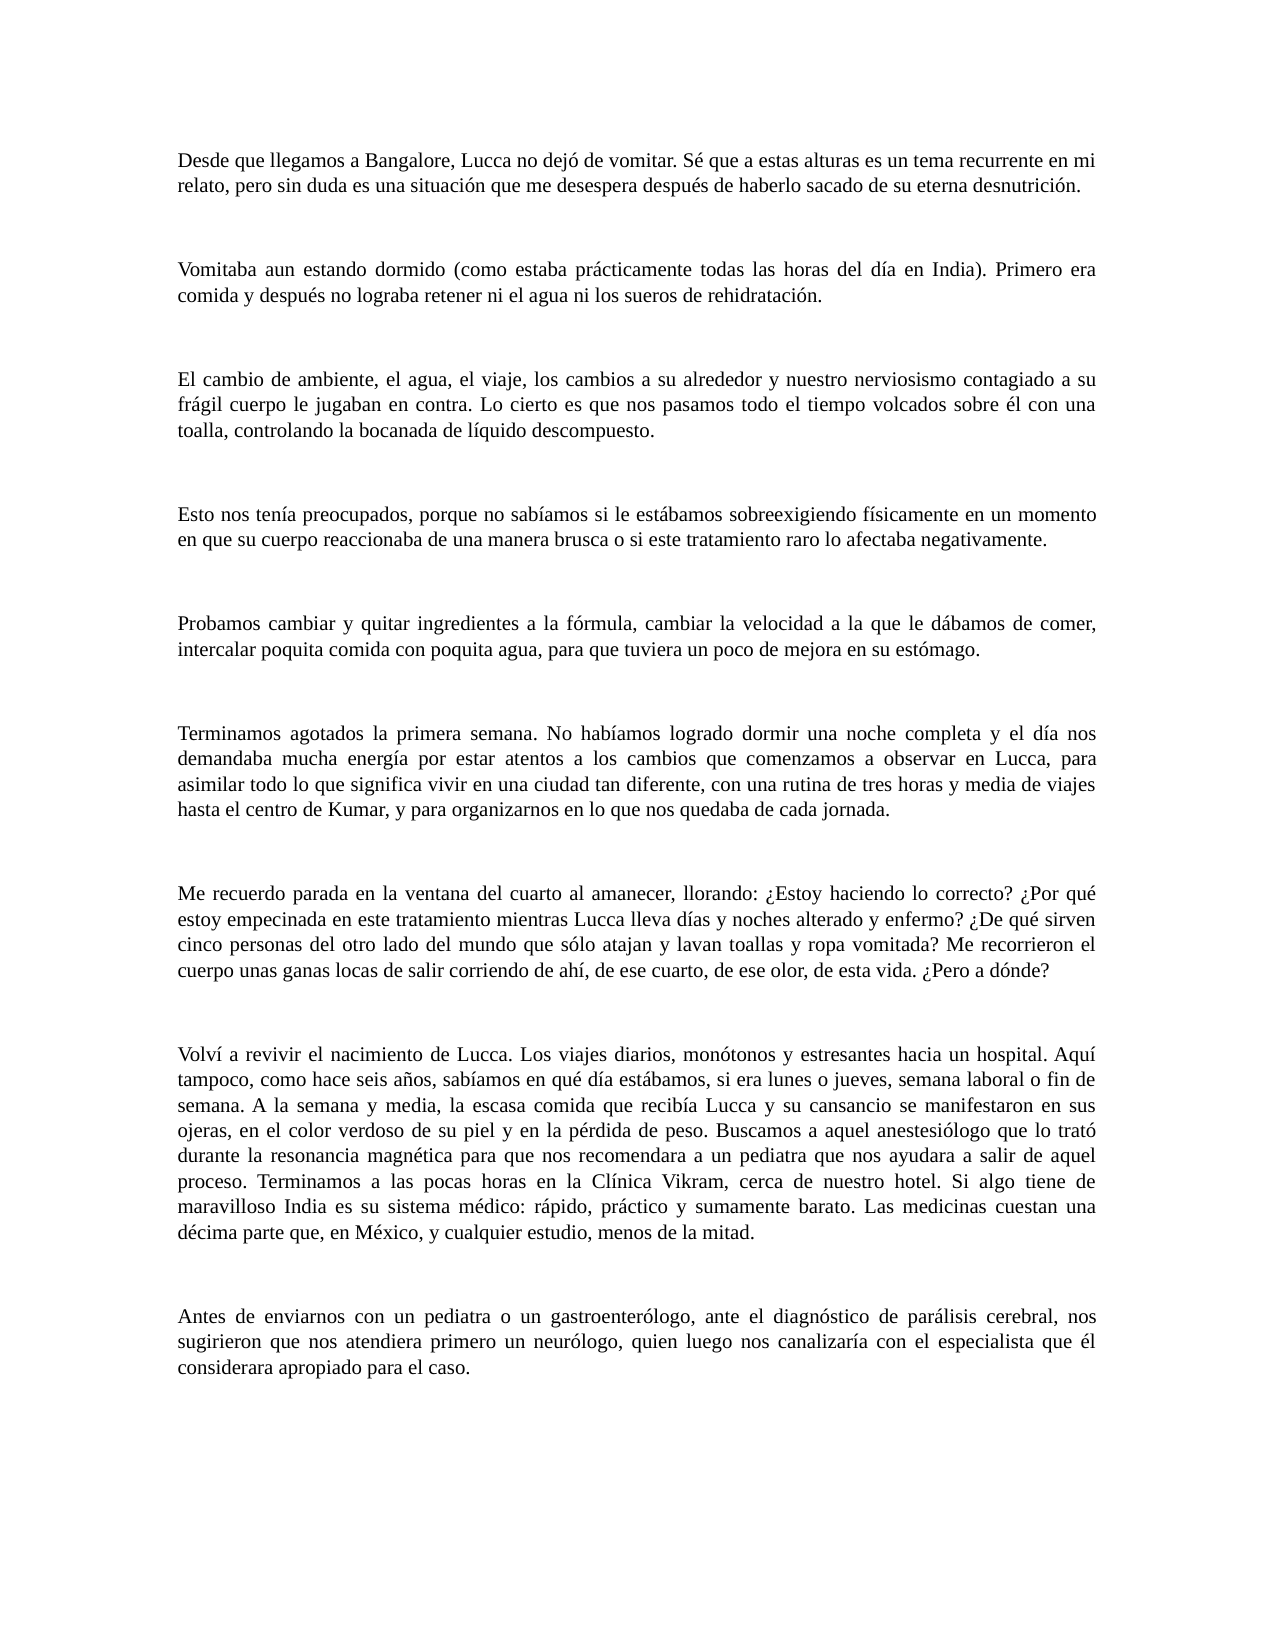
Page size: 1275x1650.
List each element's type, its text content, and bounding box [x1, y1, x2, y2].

text Terminamos agotados la primera semana. No habíamos logrado dormir una noche completa y el día nos demandaba mucha energía por estar atentos a los cambios que comenzamos a observar en Lucca, para asimilar todo lo que significa vivir en una ciudad tan diferente, con una rutina de tres horas y media de viajes hasta el centro de Kumar, y para organizarnos en lo que nos quedaba de cada jornada. [177, 721, 1098, 821]
text El cambio de ambiente, el agua, el viaje, los cambios a su alrededor y nuestro nerviosismo contagiado a su frágil cuerpo le jugaban en contra. Lo cierto es que nos pasamos todo el tiempo volcados sobre él con una toalla, controlando la bocanada de líquido descompuesto. [177, 367, 1098, 442]
text Volví a revivir el nacimiento de Lucca. Los viajes diarios, monótonos y estresantes hacia un hospital. Aquí tampoco, como hace seis años, sabíamos en qué día estábamos, si era lunes o jueves, semana laboral o fin de semana. A la semana y media, la escasa comida que recibía Lucca y su cansancio se manifestaron en sus ojeras, en el color verdoso de su piel y en la pérdida de peso. Buscamos a aquel anestesiólogo que lo trató durante la resonancia magnética para que nos recomendara a un pediatra que nos ayudara a salir de aquel proceso. Terminamos a las pocas horas en la Clínica Vikram, cerca de nuestro hotel. Si algo tiene de maravilloso India es su sistema médico: rápido, práctico y sumamente barato. Las medicinas cuestan una décima parte que, en México, y cualquier estudio, menos de la mitad. [177, 1042, 1098, 1244]
text Desde que llegamos a Bangalore, Lucca no dejó de vomitar. Sé que a estas alturas es un tema recurrente en mi relato, pero sin duda es una situación que me desespera después de haberlo sacado de su eterna desnutrición. [177, 148, 1098, 197]
text Probamos cambiar y quitar ingredientes a la fórmula, cambiar la velocidad a la que le dábamos de comer, intercalar poquita comida con poquita agua, para que tuviera un poco de mejora en su estómago. [177, 611, 1098, 661]
text Me recuerdo parada en la ventana del cuarto al amanecer, llorando: ¿Estoy haciendo lo correcto? ¿Por qué estoy empecinada en este tratamiento mientras Lucca lleva días y noches alterado y enfermo? ¿De qué sirven cinco personas del otro lado del mundo que sólo atajan y lavan toallas y ropa vomitada? Me recorrieron el cuerpo unas ganas locas de salir corriendo de ahí, de ese cuarto, de ese olor, de esta vida. ¿Pero a dónde? [177, 881, 1098, 982]
text Esto nos tenía preocupados, porque no sabíamos si le estábamos sobreexigiendo físicamente en un momento en que su cuerpo reaccionaba de una manera brusca o si este tratamiento raro lo afectaba negativamente. [177, 502, 1098, 551]
text Antes de enviarnos con un pediatra o un gastroenterólogo, ante el diagnóstico de parálisis cerebral, nos sugirieron que nos atendiera primero un neurólogo, quien luego nos canalizaría con el especialista que él considerara apropiado para el caso. [177, 1304, 1098, 1379]
text Vomitaba aun estando dormido (como estaba prácticamente todas las horas del día en India). Primero era comida y después no lograba retener ni el agua ni los sueros de rehidratación. [177, 257, 1098, 307]
